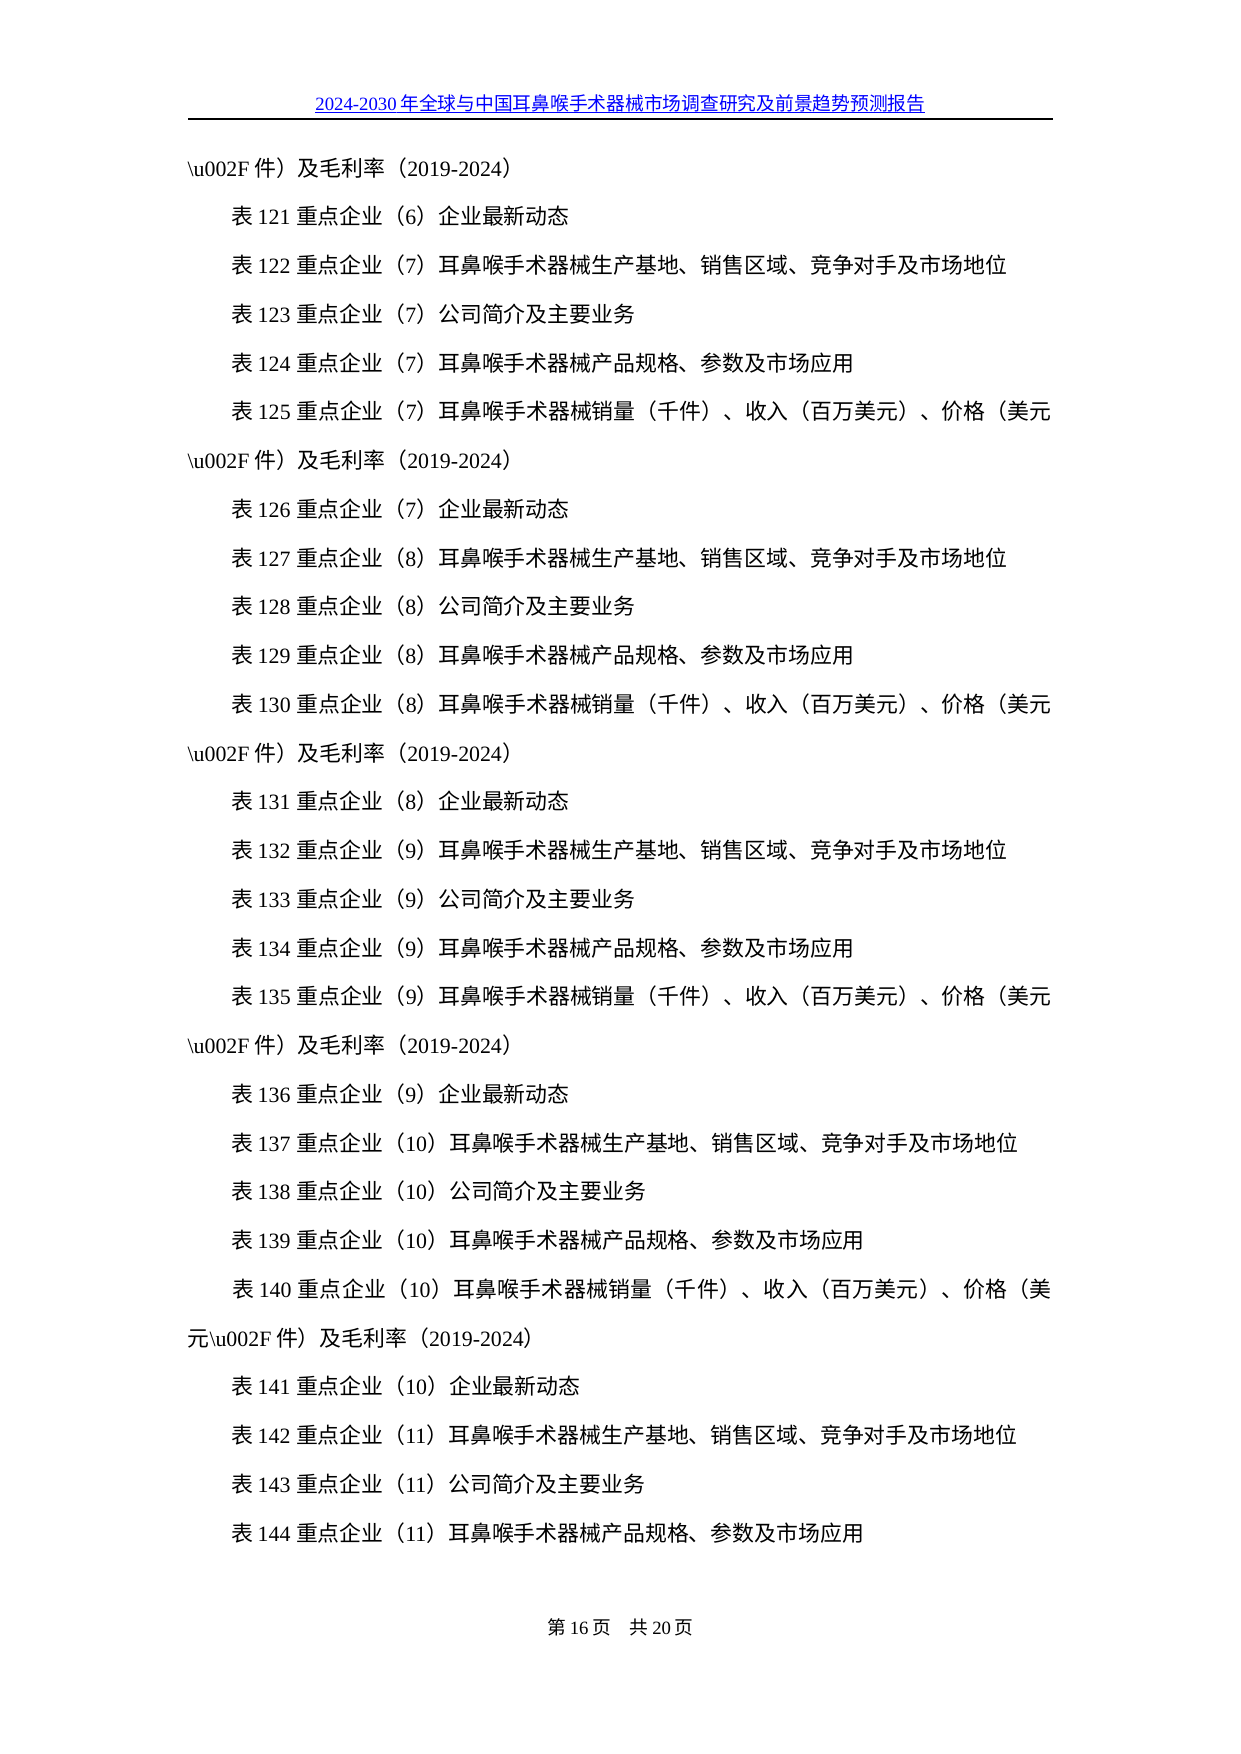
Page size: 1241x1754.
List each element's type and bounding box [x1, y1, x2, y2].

text [187, 150, 1053, 1548]
